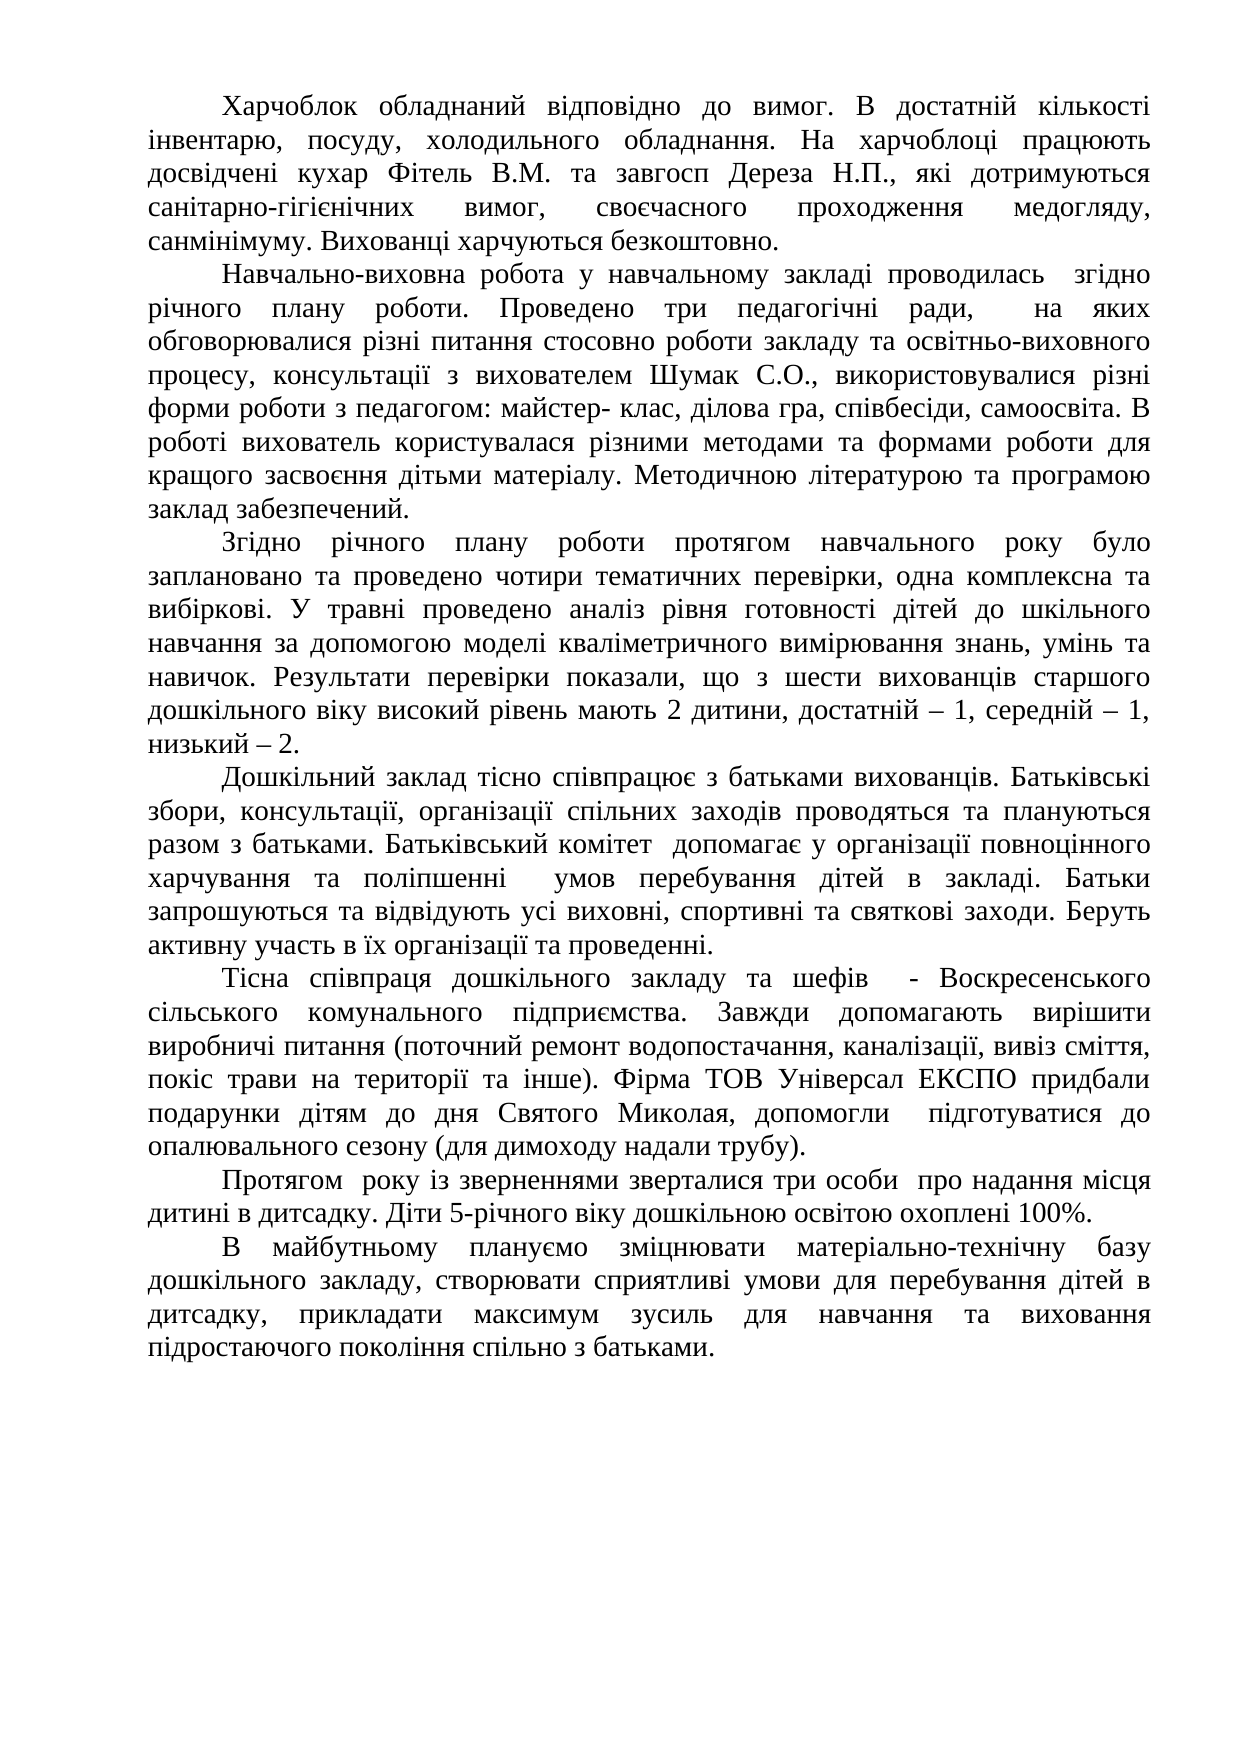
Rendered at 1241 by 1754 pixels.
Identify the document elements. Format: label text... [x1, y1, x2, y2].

text Згідно річного плану роботи протягом навчального року було заплановано та проведено чотири тематичних перевірки, одна комплексна та вибіркові. У травні проведено аналіз рівня готовності дітей до шкільного навчання за допомогою моделі кваліметричного вимірювання знань, умінь та навичок. Результати перевірки показали, що з шести вихованців старшого дошкільного віку високий рівень мають 2 дитини, достатній – 1, середній – 1, низький – 2. [148, 524, 1152, 759]
text В майбутньому плануємо зміцнювати матеріально-технічну базу дошкільного закладу, створювати сприятливі умови для перебування дітей в дитсадку, прикладати максимум зусиль для навчання та виховання підростаючого покоління спільно з батьками. [148, 1229, 1152, 1363]
text Тісна співпраця дошкільного закладу та шефів - Воскресенського сільського комунального підприємства. Завжди допомагають вирішити виробничі питання (поточний ремонт водопостачання, каналізації, вивіз сміття, покіс трави на території та інше). Фірма ТОВ Універсал ЕКСПО придбали подарунки дітям до дня Святого Миколая, допомогли підготуватися до опалювального сезону (для димоходу надали трубу). [148, 961, 1152, 1162]
text Навчально-виховна робота у навчальному закладі проводилась згідно річного плану роботи. Проведено три педагогічні ради, на яких обговорювалися різні питання стосовно роботи закладу та освітньо-виховного процесу, консультації з вихователем Шумак С.О., використовувалися різні форми роботи з педагогом: майстер- клас, ділова гра, співбесіди, самоосвіта. В роботі вихователь користувалася різними методами та формами роботи для кращого засвоєння дітьми матеріалу. Методичною літературою та програмою заклад забезпечений. [148, 256, 1152, 524]
text Харчоблок обладнаний відповідно до вимог. В достатній кількості інвентарю, посуду, холодильного обладнання. На харчоблоці працюють досвідчені кухар Фітель В.М. та завгосп Дереза Н.П., які дотримуються санітарно-гігієнічних вимог, своєчасного проходження медогляду, санмінімуму. Вихованці харчуються безкоштовно. [148, 88, 1152, 256]
text Протягом року із зверненнями зверталися три особи про надання місця дитині в дитсадку. Діти 5-річного віку дошкільною освітою охоплені 100%. [148, 1162, 1152, 1229]
text Дошкільний заклад тісно співпрацює з батьками вихованців. Батьківські збори, консультації, організації спільних заходів проводяться та плануються разом з батьками. Батьківський комітет допомагає у організації повноцінного харчування та поліпшенні умов перебування дітей в закладі. Батьки запрошуються та відвідують усі виховні, спортивні та святкові заходи. Беруть активну участь в їх організації та проведенні. [148, 759, 1152, 961]
